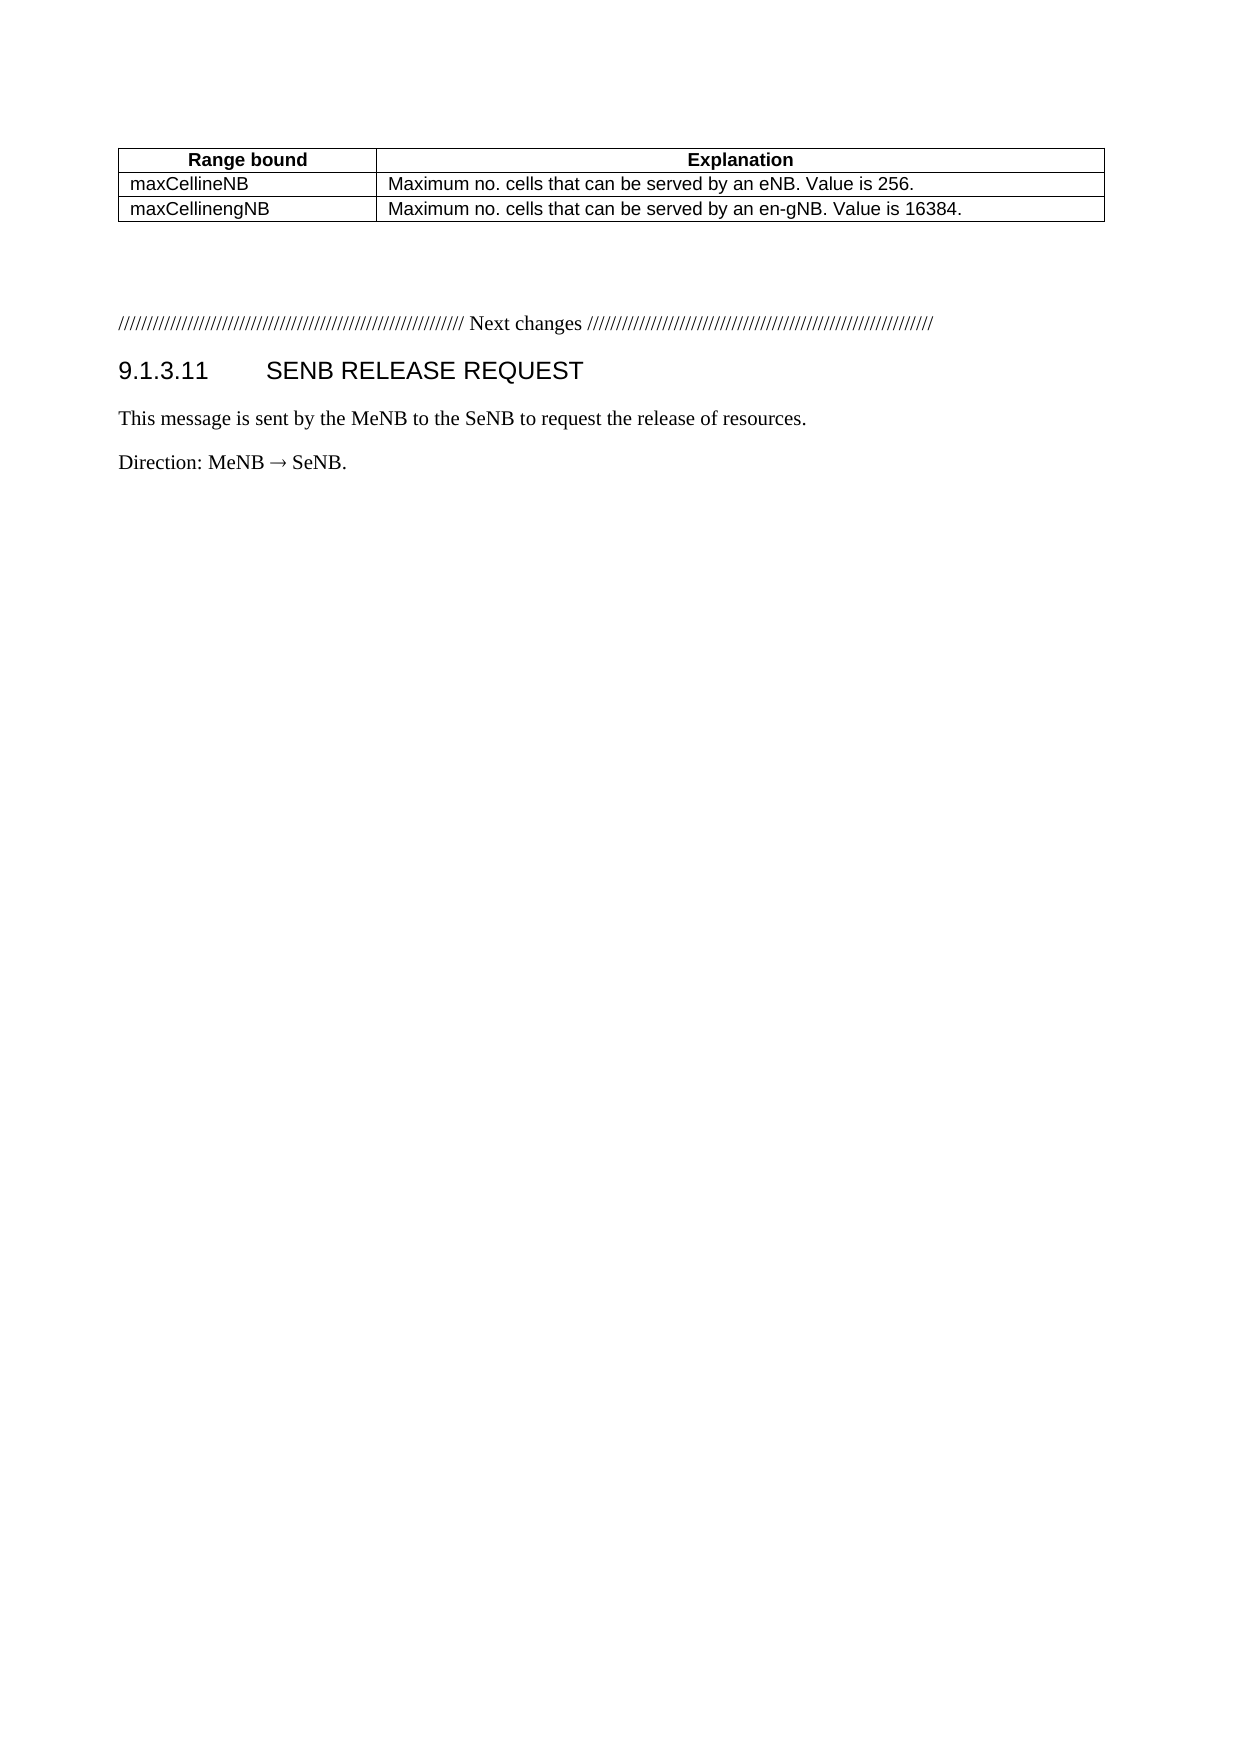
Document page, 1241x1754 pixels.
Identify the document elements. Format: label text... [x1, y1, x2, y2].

table_header Explanation [377, 149, 1104, 172]
table_cell maxCellineNB [119, 173, 376, 196]
table_header Range bound [119, 149, 376, 172]
table_cell Maximum no. cells that can be served by an eNB. Value is 256. [377, 173, 1104, 196]
table_cell maxCellinengNB [119, 197, 376, 221]
table_cell Maximum no. cells that can be served by an en-gNB. Value is 16384. [377, 197, 1104, 221]
text This message is sent by the MeNB to the SeNB to request the release of resources. [118, 405, 1122, 429]
subtitle 9.1.3.11 SENB RELEASE REQUEST [118, 356, 1122, 384]
text //////////////////////////////////////////////////////////// Next changes //////////////////////////////////////////////////////////// [118, 311, 1122, 335]
text Direction: MeNB SeNB. [118, 450, 1122, 474]
